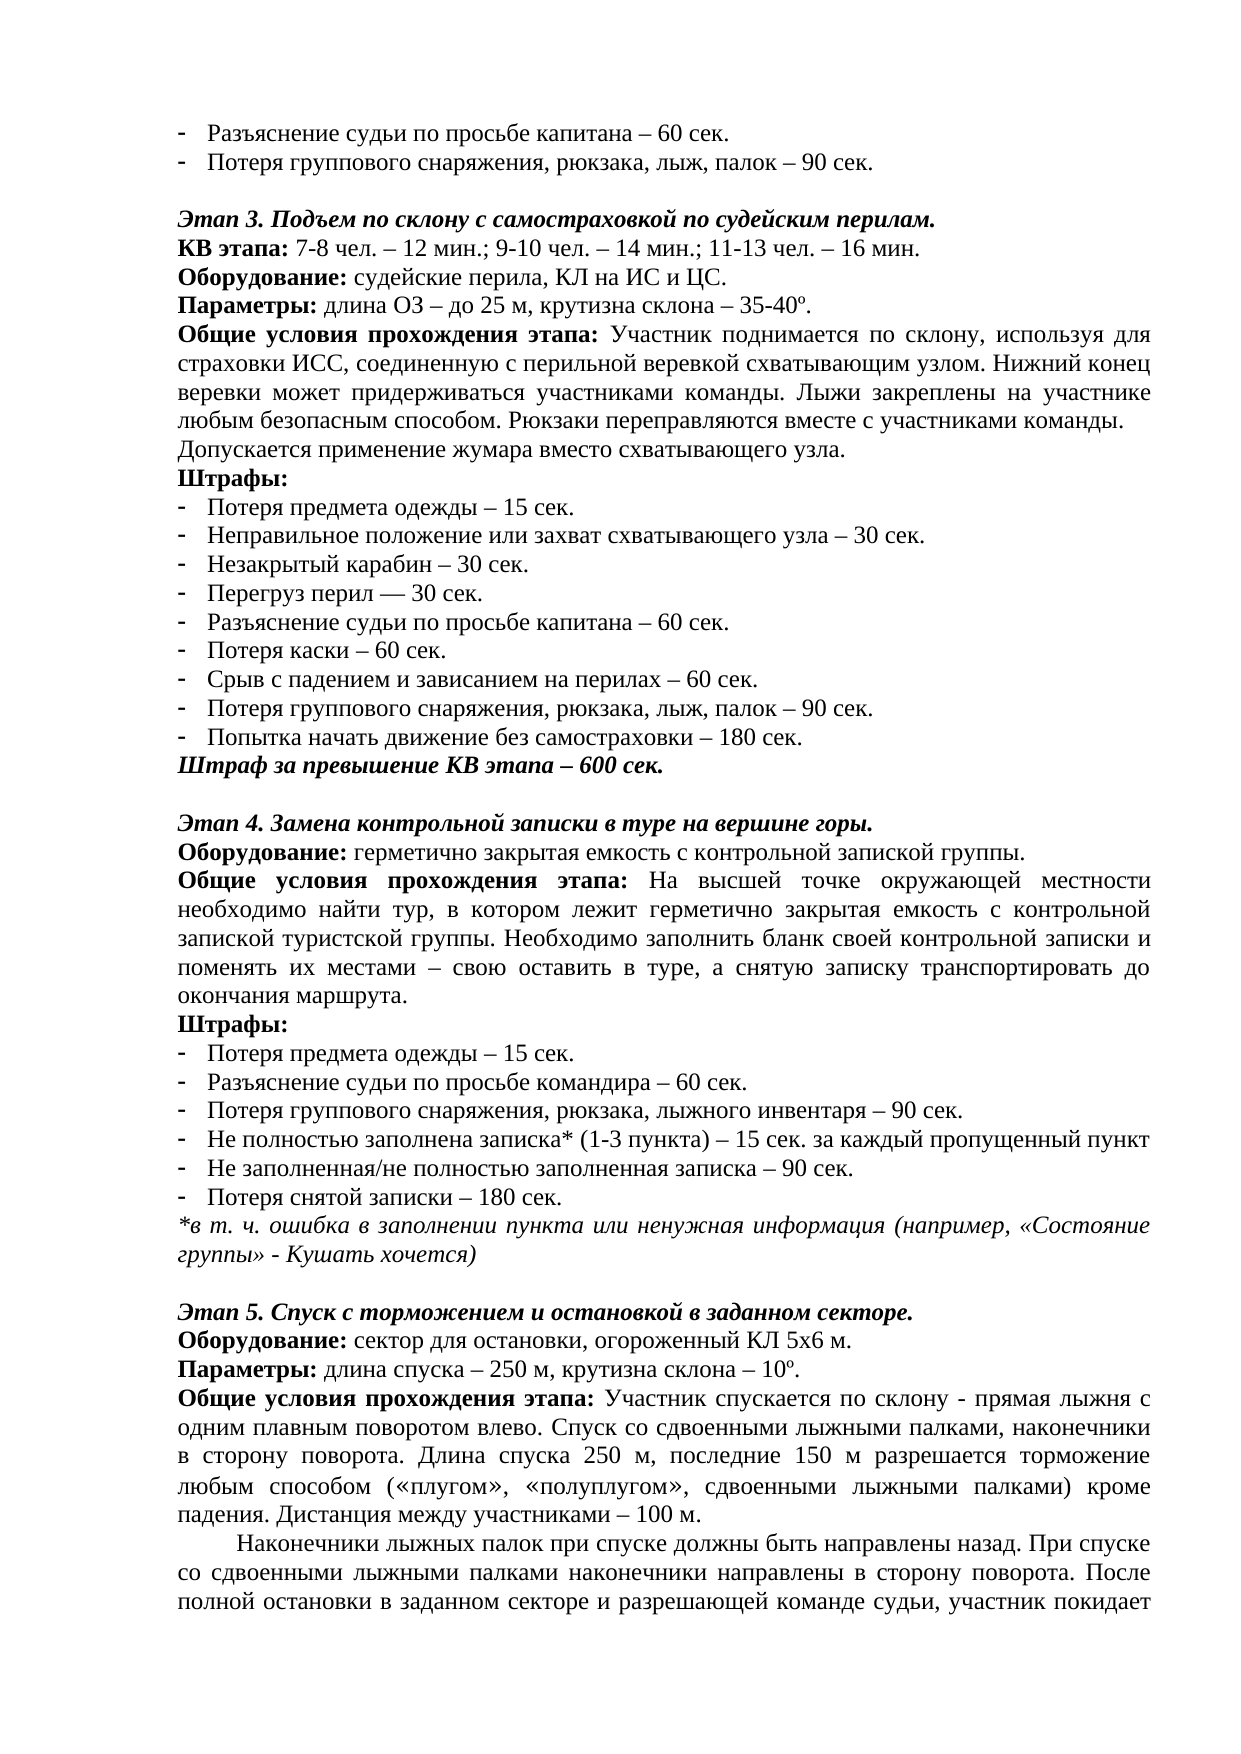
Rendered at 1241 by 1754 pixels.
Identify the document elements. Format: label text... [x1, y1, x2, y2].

text Общие условия прохождения этапа: На высшей точке окружающей местности необходимо найти тур, в котором лежит герметично закрытая емкость с контрольной запиской туристской группы. Необходимо заполнить бланк своей контрольной записки и поменять их местами – свою оставить в туре, а снятую записку транспортировать до окончания маршрута. [177, 866, 1152, 1009]
text Штраф за превышение КВ этапа – 600 сек. [177, 751, 1152, 779]
text Оборудование: сектор для остановки, огороженный КЛ 5х6 м. [177, 1326, 1152, 1354]
list Неправильное положение или захват схватывающего узла – 30 сек. [177, 521, 1152, 549]
list Срыв с падением и зависанием на перилах – 60 сек. [177, 664, 1152, 693]
list Потеря предмета одежды – 15 сек. [177, 492, 1152, 521]
list Разъяснение судьи по просьбе командира – 60 сек. [177, 1067, 1152, 1096]
list Потеря группового снаряжения, рюкзака, лыж, палок – 90 сек. [177, 147, 1152, 176]
list Не заполненная/не полностью заполненная записка – 90 сек. [177, 1153, 1152, 1182]
list Разъяснение судьи по просьбе капитана – 60 сек. [177, 118, 1152, 147]
list Потеря каски – 60 сек. [177, 636, 1152, 664]
text Штрафы: [177, 1009, 1152, 1038]
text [177, 1528, 1152, 1614]
list Потеря группового снаряжения, рюкзака, лыжного инвентаря – 90 сек. [177, 1096, 1152, 1124]
text Оборудование: судейские перила, КЛ на ИС и ЦС. [177, 262, 1152, 291]
text Параметры: длина ОЗ – до 25 м, крутизна склона – 35-40º. [177, 291, 1152, 319]
text Этап 4. Замена контрольной записки в туре на вершине горы. [177, 808, 1152, 837]
list Потеря группового снаряжения, рюкзака, лыж, палок – 90 сек. [177, 693, 1152, 722]
list Разъяснение судьи по просьбе капитана – 60 сек. [177, 607, 1152, 636]
text Оборудование: герметично закрытая емкость с контрольной запиской группы. [177, 837, 1152, 866]
text КВ этапа: 7-8 чел. – 12 мин.; 9-10 чел. – 14 мин.; 11-13 чел. – 16 мин. [177, 233, 1152, 262]
list Не полностью заполнена записка* (1-3 пункта) – 15 сек. за каждый пропущенный пункт [177, 1124, 1152, 1153]
list Перегруз перил — 30 сек. [177, 578, 1152, 607]
list *в т. ч. ошибка в заполнении пункта или ненужная информация (например, «Состояние группы» - Кушать хочется) [177, 1211, 1152, 1268]
list Незакрытый карабин – 30 сек. [177, 549, 1152, 578]
list Попытка начать движение без самостраховки – 180 сек. [177, 722, 1152, 751]
text Этап 5. Спуск с торможением и остановкой в заданном секторе. [177, 1297, 1152, 1326]
text Штрафы: [177, 463, 1152, 492]
text Параметры: длина спуска – 250 м, крутизна склона – 10º. [177, 1354, 1152, 1383]
text Общие условия прохождения этапа: Участник поднимается по склону, используя для страховки ИСС, соединенную с перильной веревкой схватывающим узлом. Нижний конец веревки может придерживаться участниками команды. Лыжи закреплены на участнике любым безопасным способом. Рюкзаки переправляются вместе с участниками команды. [177, 319, 1152, 434]
list Потеря предмета одежды – 15 сек. [177, 1038, 1152, 1067]
list Потеря снятой записки – 180 сек. [177, 1182, 1152, 1211]
text Этап 3. Подъем по склону с самостраховкой по судейским перилам. [177, 204, 1152, 233]
text Допускается применение жумара вместо схватывающего узла. [177, 434, 1152, 463]
text Общие условия прохождения этапа: Участник спускается по склону - прямая лыжня с одним плавным поворотом влево. Спуск со сдвоенными лыжными палками, наконечники в сторону поворота. Длина спуска 250 м, последние 150 м разрешается торможение любым способом («плугом», «полуплугом», сдвоенными лыжными палками) кроме падения. Дистанция между участниками – 100 м. [177, 1383, 1152, 1528]
